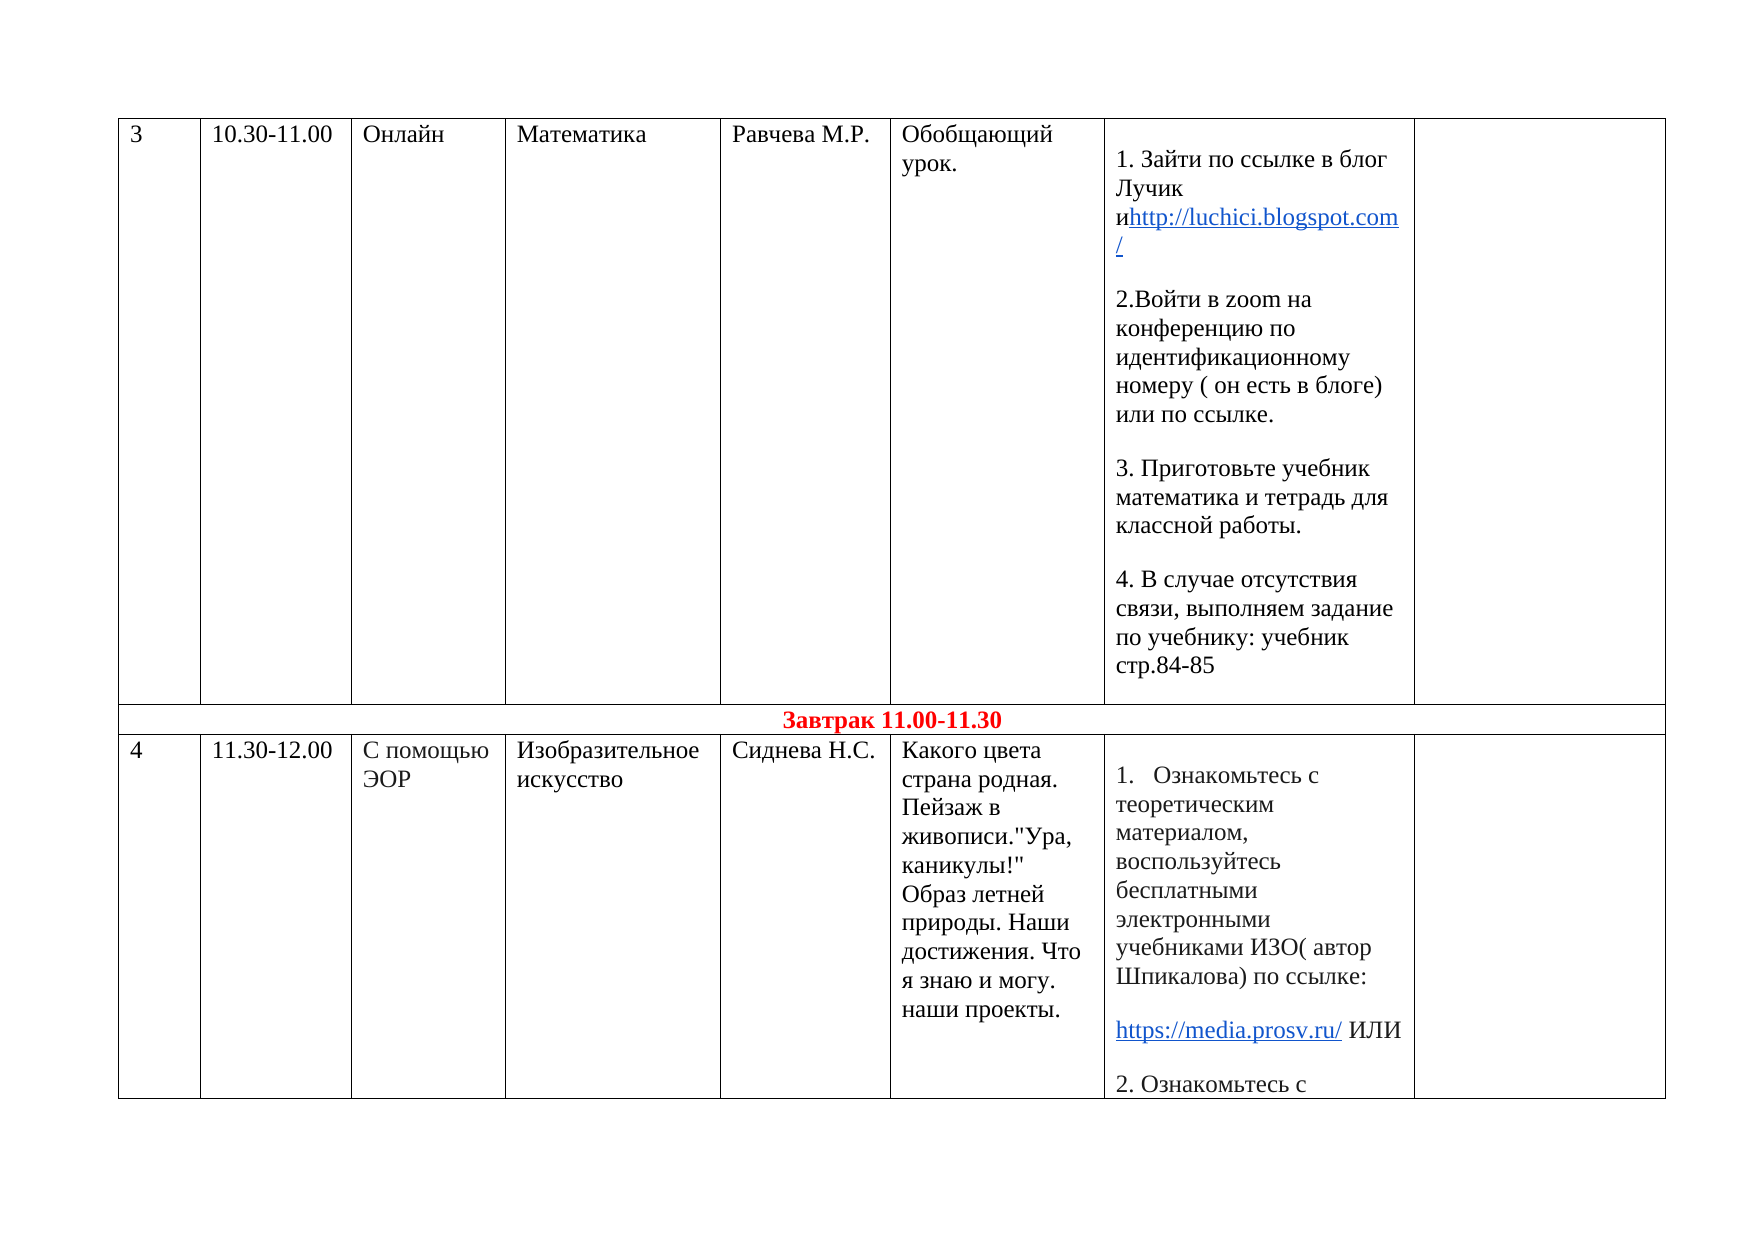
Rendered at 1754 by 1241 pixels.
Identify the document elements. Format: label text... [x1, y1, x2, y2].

table_cell [1415, 735, 1665, 1097]
table_cell 3 [119, 119, 200, 704]
table_cell 4 [119, 735, 200, 1097]
table_cell Математика [506, 119, 720, 704]
table_cell Равчева М.Р. [721, 119, 890, 704]
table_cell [506, 735, 720, 1097]
table_cell С помощью ЭОР [352, 735, 505, 1097]
table_cell 10.30-11.00 [201, 119, 351, 704]
table_cell [1415, 119, 1665, 704]
table_cell Обобщающий урок. [891, 119, 1104, 704]
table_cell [891, 735, 1104, 1097]
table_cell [1105, 735, 1414, 1097]
table_cell Сиднева Н.С. [721, 735, 890, 1097]
table_cell 11.30-12.00 [201, 735, 351, 1097]
table_cell Завтрак 11.00-11.30 [119, 705, 1665, 734]
table_cell Онлайн [352, 119, 505, 704]
table_cell 1. Зайти по ссылке в блог Лучикиhttp://luchici.blogspot.com/ 2.Войти в zoom на конференцию по идентификационному номеру ( он есть в блоге) или по ссылке. 3. Приготовьте учебник математика и тетрадь для классной работы. 4. В случае отсутствия связи, выполняем задание по учебнику: учебник стр.84-85 [1105, 119, 1414, 704]
